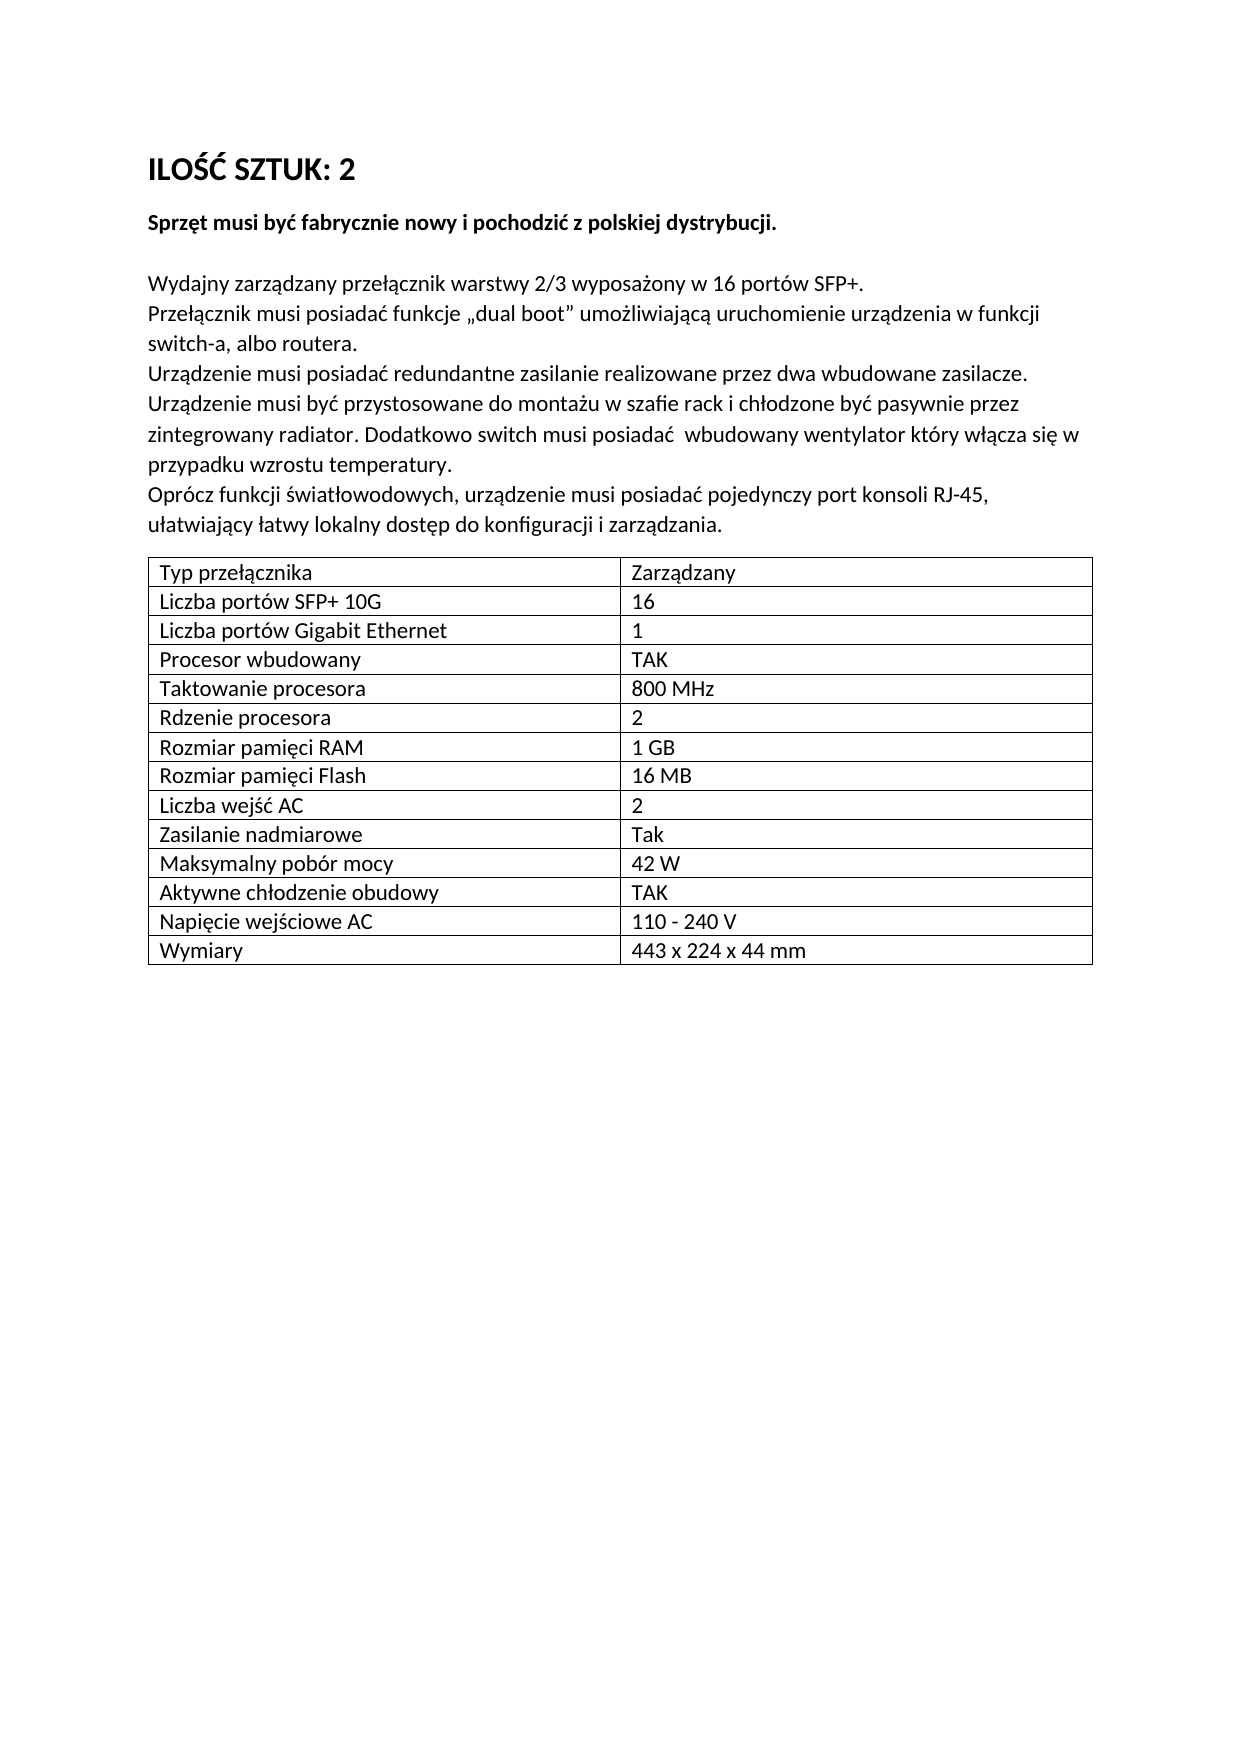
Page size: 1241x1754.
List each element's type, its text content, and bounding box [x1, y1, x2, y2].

table_cell Liczba wejść AC [149, 791, 620, 819]
table_cell Taktowanie procesora [149, 675, 620, 702]
table_cell Rdzenie procesora [149, 704, 620, 732]
text ILOŚĆ SZTUK: 2 [148, 148, 1093, 188]
table_header Zarządzany [621, 558, 1092, 586]
table_cell TAK [621, 878, 1092, 906]
table_cell TAK [621, 645, 1092, 673]
table_cell Maksymalny pobór mocy [149, 849, 620, 877]
table_cell 1 [621, 616, 1092, 644]
table_cell Rozmiar pamięci RAM [149, 733, 620, 761]
table_cell 1 GB [621, 733, 1092, 761]
table_cell Tak [621, 820, 1092, 848]
table_cell 110 - 240 V [621, 907, 1092, 935]
table_cell Wymiary [149, 936, 620, 964]
table_cell 2 [621, 704, 1092, 732]
table_cell Liczba portów Gigabit Ethernet [149, 616, 620, 644]
table_cell Aktywne chłodzenie obudowy [149, 878, 620, 906]
table_cell 16 [621, 587, 1092, 615]
table_cell 16 MB [621, 762, 1092, 790]
table_header Typ przełącznika [149, 558, 620, 586]
table_cell 42 W [621, 849, 1092, 877]
table_cell Zasilanie nadmiarowe [149, 820, 620, 848]
text Sprzęt musi być fabrycznie nowy i pochodzić z polskiej dystrybucji. Wydajny zarządzany przełącznik warstwy 2/3 wyposażony w 16 portów SFP+. Przełącznik musi posiadać funkcje „dual boot” umożliwiającą uruchomienie urządzenia w funkcji switch-a, albo routera. Urządzenie musi posiadać redundantne zasilanie realizowane przez dwa wbudowane zasilacze. Urządzenie musi być przystosowane do montażu w szafie rack i chłodzone być pasywnie przez zintegrowany radiator. Dodatkowo switch musi posiadać wbudowany wentylator który włącza się w przypadku wzrostu temperatury. Oprócz funkcji światłowodowych, urządzenie musi posiadać pojedynczy port konsoli RJ-45, ułatwiający łatwy lokalny dostęp do konfiguracji i zarządzania. [148, 208, 1093, 538]
table_cell 800 MHz [621, 675, 1092, 702]
table_cell Procesor wbudowany [149, 645, 620, 673]
table_cell 443 x 224 x 44 mm [621, 936, 1092, 964]
table_cell 2 [621, 791, 1092, 819]
table_cell Liczba portów SFP+ 10G [149, 587, 620, 615]
table_cell Rozmiar pamięci Flash [149, 762, 620, 790]
table_cell Napięcie wejściowe AC [149, 907, 620, 935]
